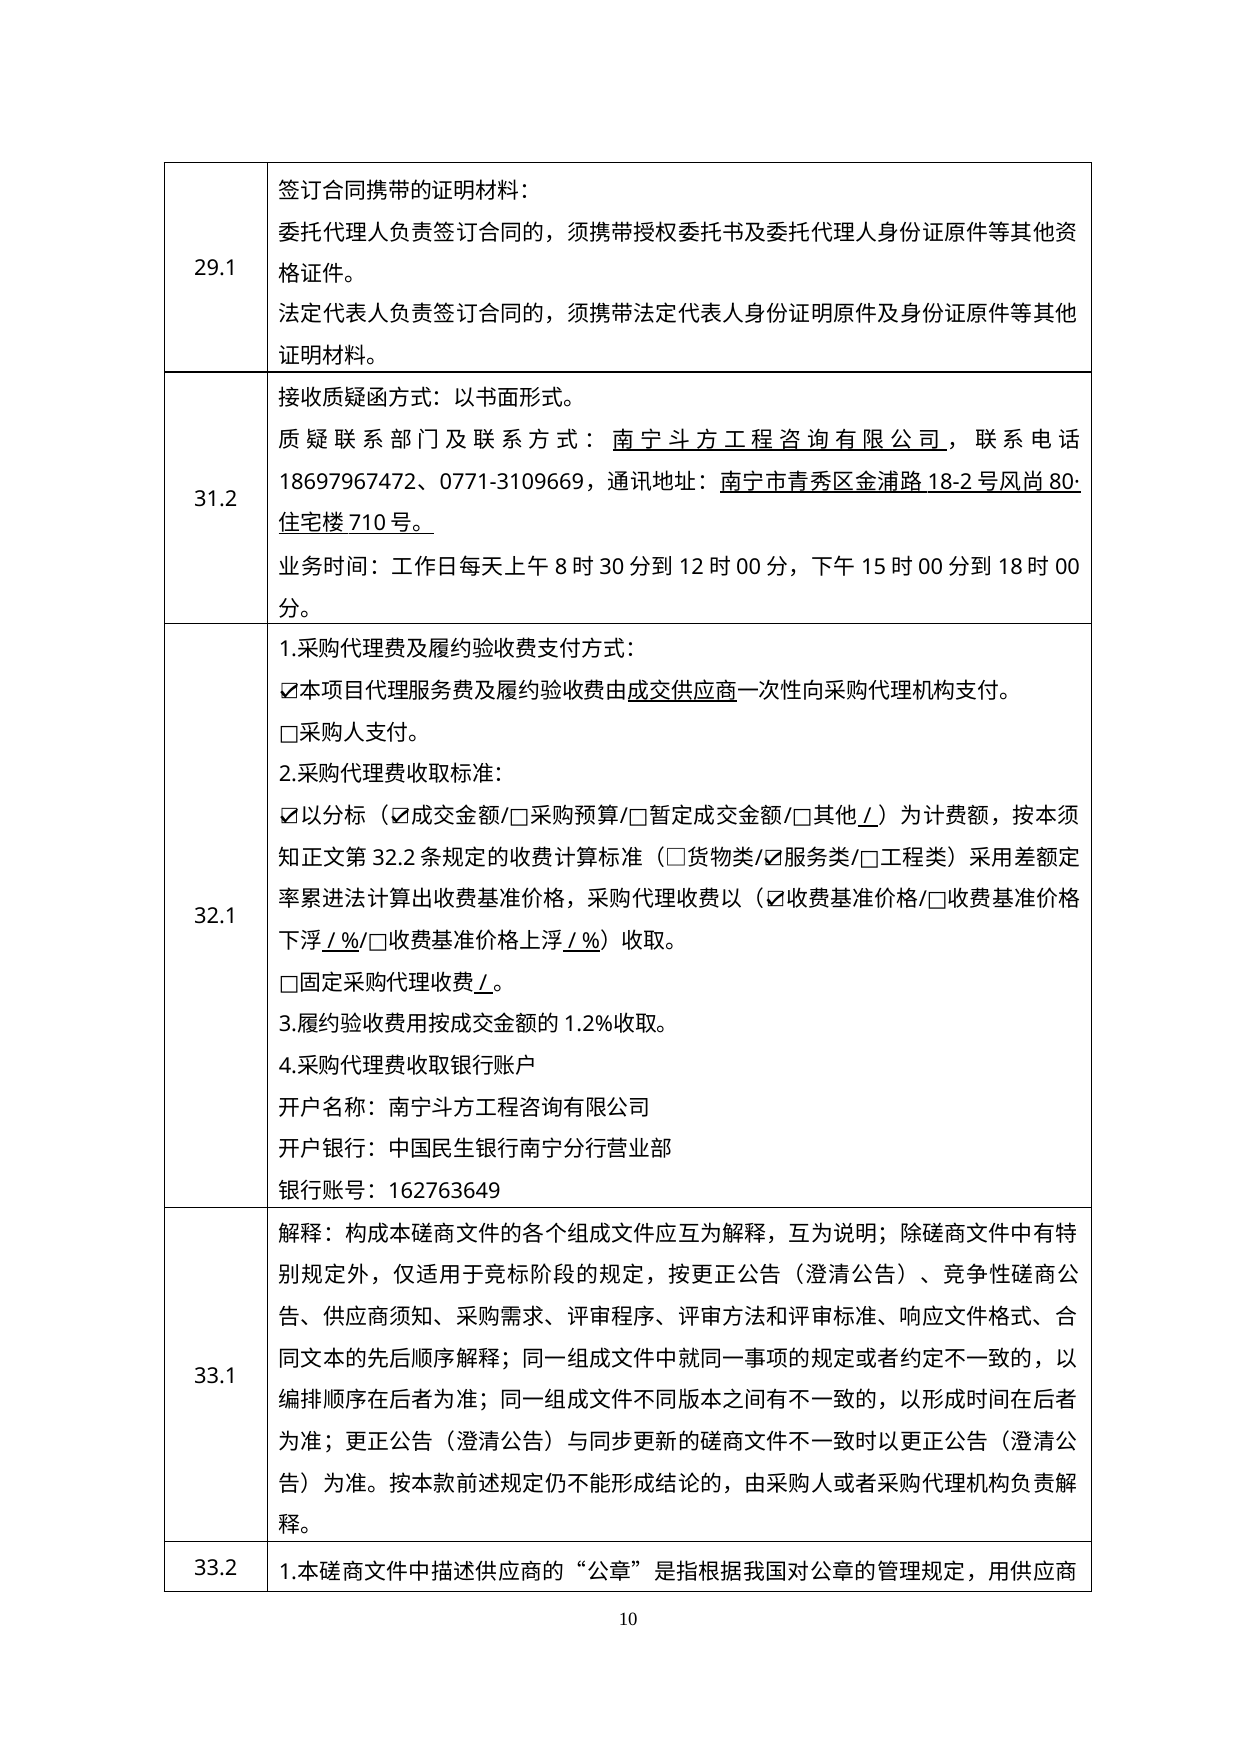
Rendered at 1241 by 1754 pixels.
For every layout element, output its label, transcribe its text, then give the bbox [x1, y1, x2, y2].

table_cell 32.1 [165, 624, 267, 1207]
table_cell 33.1 [165, 1208, 267, 1541]
table_cell 接收质疑函方式：以书面形式。 质疑联系部门及联系方式：南宁斗方工程咨询有限公司，联系电话18697967472、0771-3109669，通讯地址：南宁市青秀区金浦路18-2号风尚80·住宅楼710号。 业务时间：工作日每天上午8时30分到12时00分，下午15时00分到18时00分。 [268, 373, 1091, 622]
table_cell 签订合同携带的证明材料： 委托代理人负责签订合同的，须携带授权委托书及委托代理人身份证原件等其他资格证件。 法定代表人负责签订合同的，须携带法定代表人身份证明原件及身份证原件等其他证明材料。 [268, 163, 1091, 371]
table_cell 33.2 [165, 1542, 267, 1591]
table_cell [268, 1542, 1091, 1591]
table_cell 31.2 [165, 373, 267, 622]
table_cell 29.1 [165, 163, 267, 371]
table_cell 解释：构成本磋商文件的各个组成文件应互为解释，互为说明；除磋商文件中有特别规定外，仅适用于竞标阶段的规定，按更正公告（澄清公告）、竞争性磋商公告、供应商须知、采购需求、评审程序、评审方法和评审标准、响应文件格式、合同文本的先后顺序解释；同一组成文件中就同一事项的规定或者约定不一致的，以编排顺序在后者为准；同一组成文件不同版本之间有不一致的，以形成时间在后者为准；更正公告（澄清公告）与同步更新的磋商文件不一致时以更正公告（澄清公告）为准。按本款前述规定仍不能形成结论的，由采购人或者采购代理机构负责解释。 [268, 1208, 1091, 1541]
table_cell 1.采购代理费及履约验收费支付方式： ☑本项目代理服务费及履约验收费由成交供应商一次性向采购代理机构支付。 □采购人支付。 2.采购代理费收取标准： ☑以分标（☑成交金额/□采购预算/□暂定成交金额/□其他 / ）为计费额，按本须知正文第32.2条规定的收费计算标准（□货物类/☑服务类/□工程类）采用差额定率累进法计算出收费基准价格，采购代理收费以（☑收费基准价格/□收费基准价格下浮 / %/□收费基准价格上浮 / %）收取。 □固定采购代理收费 / 。 3.履约验收费用按成交金额的1.2%收取。 4.采购代理费收取银行账户 开户名称：南宁斗方工程咨询有限公司 开户银行：中国民生银行南宁分行营业部 银行账号：162763649 [268, 624, 1091, 1207]
